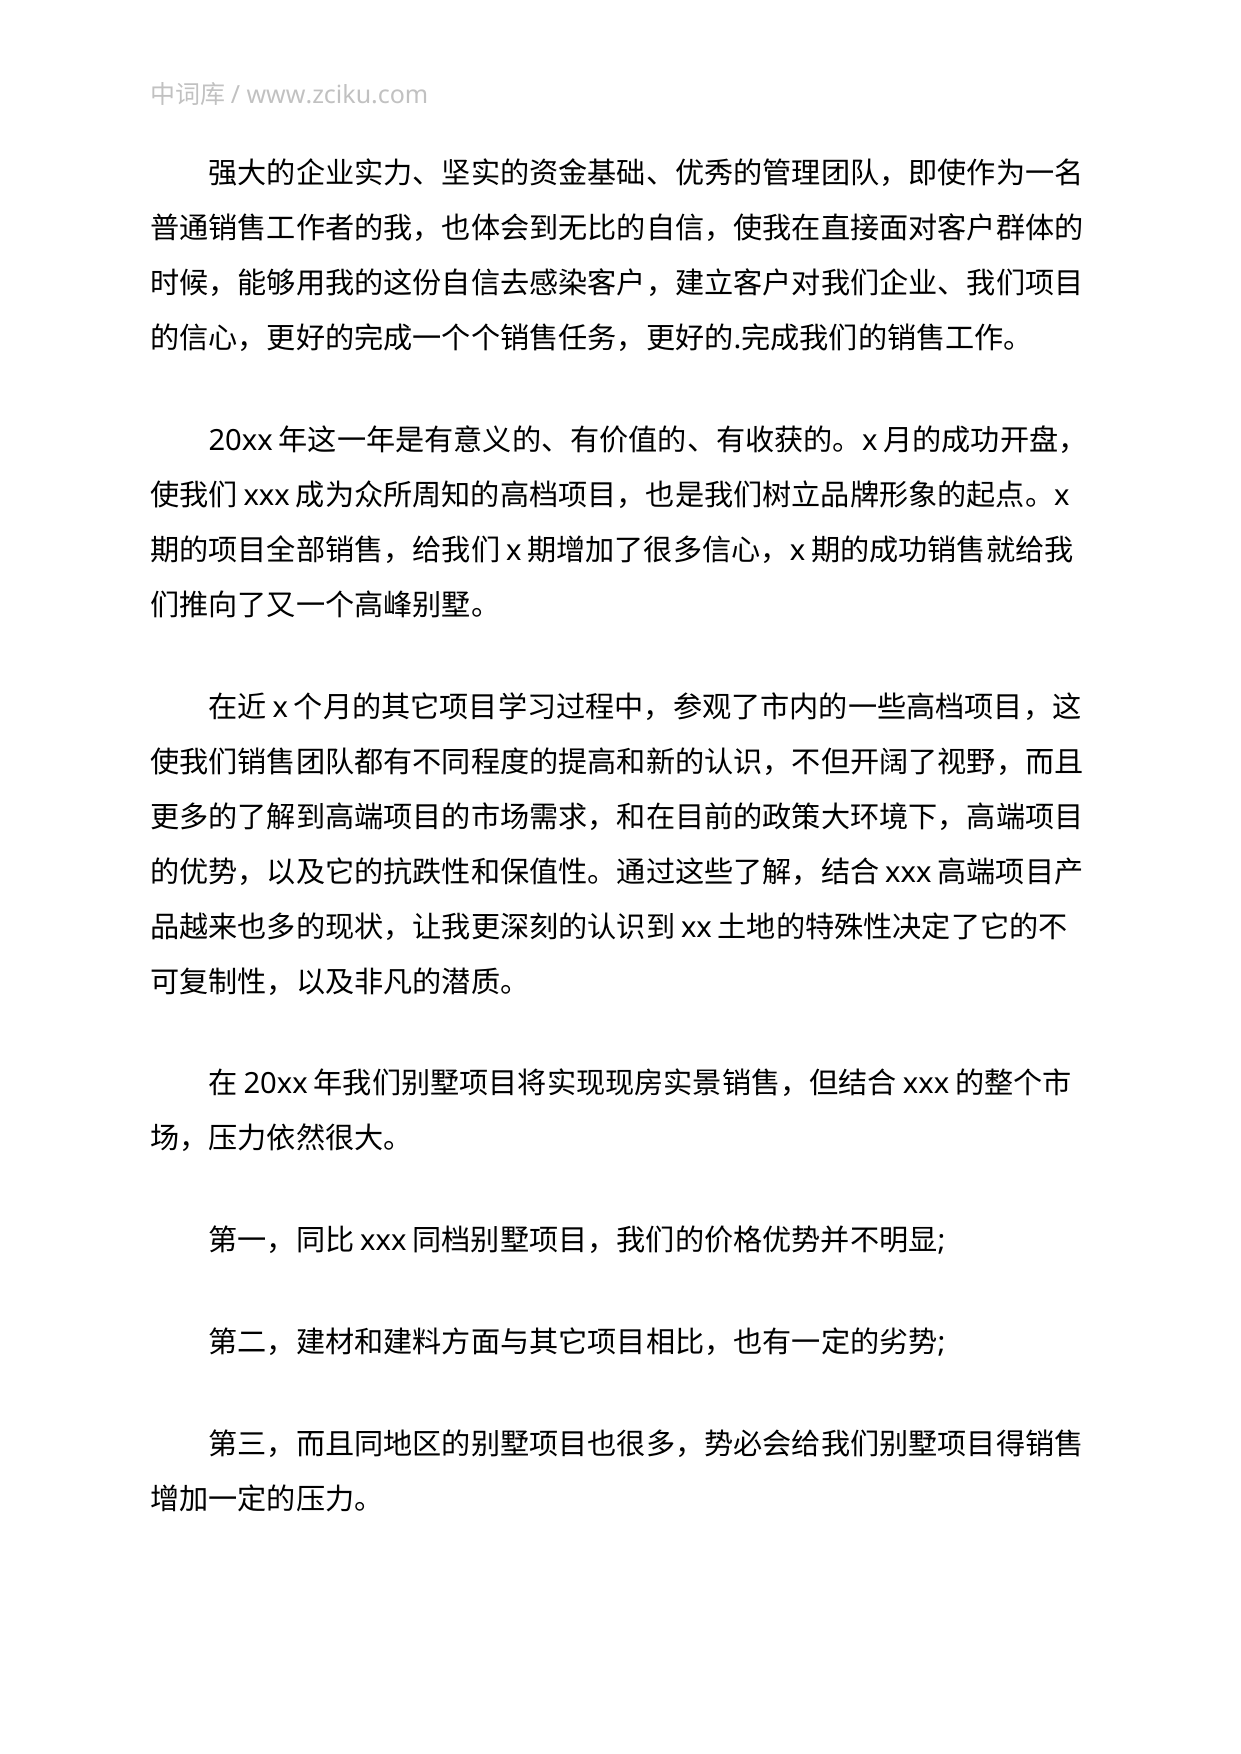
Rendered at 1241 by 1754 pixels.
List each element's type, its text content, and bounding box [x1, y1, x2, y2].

text 在20xx年我们别墅项目将实现现房实景销售，但结合xxx的整个市场，压力依然很大。 [150, 1060, 1090, 1157]
text 第三，而且同地区的别墅项目也很多，势必会给我们别墅项目得销售增加一定的压力。 [150, 1421, 1090, 1518]
text 第二，建材和建料方面与其它项目相比，也有一定的劣势; [150, 1319, 1090, 1361]
text 强大的企业实力、坚实的资金基础、优秀的管理团队，即使作为一名普通销售工作者的我，也体会到无比的自信，使我在直接面对客户群体的时候，能够用我的这份自信去感染客户，建立客户对我们企业、我们项目的信心，更好的完成一个个销售任务，更好的.完成我们的销售工作。 [150, 150, 1090, 357]
text 20xx年这一年是有意义的、有价值的、有收获的。x月的成功开盘，使我们xxx成为众所周知的高档项目，也是我们树立品牌形象的起点。x期的项目全部销售，给我们x期增加了很多信心，x期的成功销售就给我们推向了又一个高峰别墅。 [150, 417, 1090, 624]
text 在近x个月的其它项目学习过程中，参观了市内的一些高档项目，这使我们销售团队都有不同程度的提高和新的认识，不但开阔了视野，而且更多的了解到高端项目的市场需求，和在目前的政策大环境下，高端项目的优势，以及它的抗跌性和保值性。通过这些了解，结合xxx高端项目产品越来也多的现状，让我更深刻的认识到xx土地的特殊性决定了它的不可复制性，以及非凡的潜质。 [150, 683, 1090, 1001]
text 第一，同比xxx同档别墅项目，我们的价格优势并不明显; [150, 1217, 1090, 1259]
